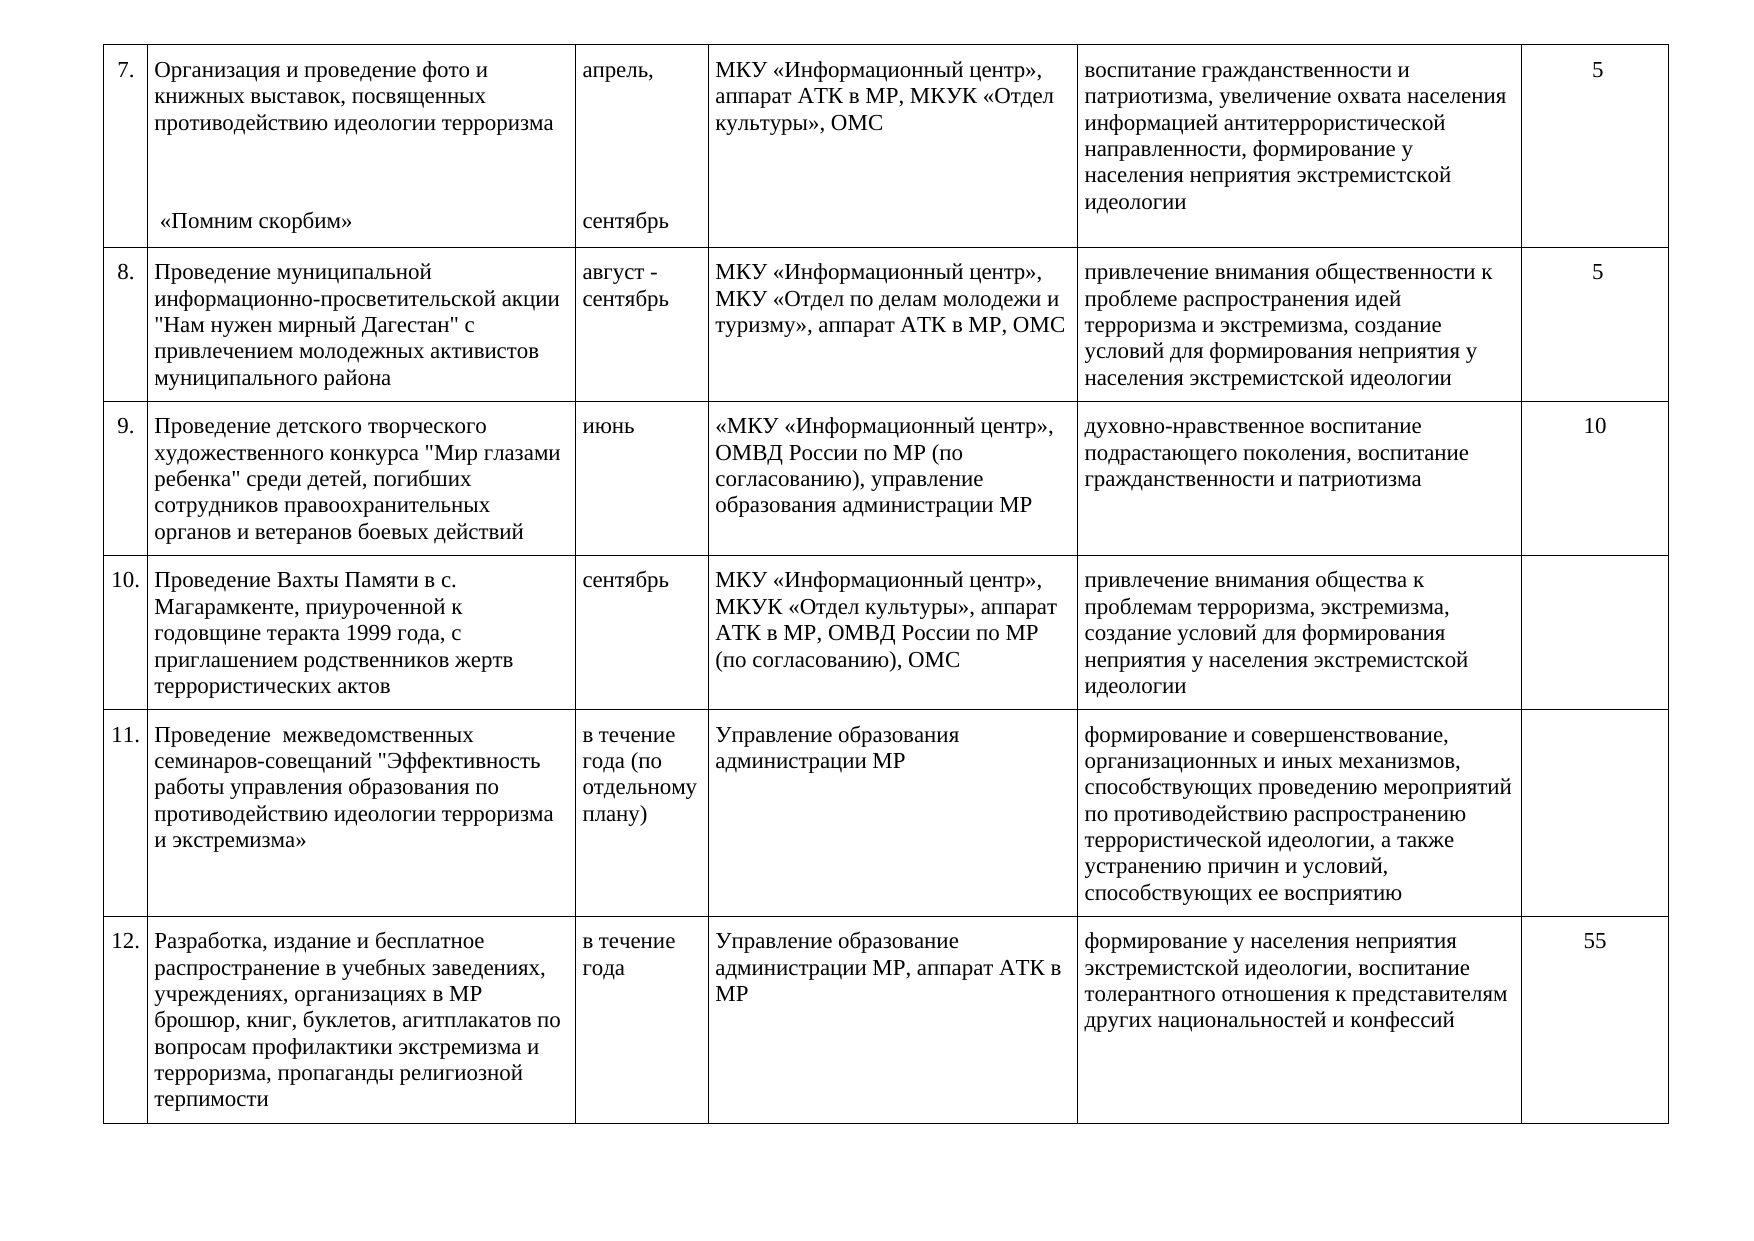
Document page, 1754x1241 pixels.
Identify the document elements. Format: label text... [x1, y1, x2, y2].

table_cell [709, 196, 1077, 247]
table_cell [1522, 196, 1668, 247]
table_cell воспитание гражданственности и патриотизма, увеличение охвата населения информацией антитеррористической направленности, формирование у населения неприятия экстремистской идеологии [1078, 45, 1521, 247]
table_cell июнь [576, 402, 708, 555]
table_cell 10 [1522, 402, 1668, 555]
table_cell сентябрь [576, 196, 708, 247]
table_cell духовно-нравственное воспитание подрастающего поколения, воспитание гражданственности и патриотизма [1078, 402, 1521, 555]
table_cell МКУ «Информационный центр», МКУ «Отдел по делам молодежи и туризму», аппарат АТК в МР, ОМС [709, 248, 1077, 401]
table_cell 10. [104, 556, 147, 709]
table_cell формирование у населения неприятия экстремистской идеологии, воспитание толерантного отношения к представителям других национальностей и конфессий [1078, 917, 1521, 1122]
table_cell [1522, 710, 1668, 916]
table_cell Проведение межведомственных семинаров-совещаний "Эффективность работы управления образования по противодействию идеологии терроризма и экстремизма» [148, 710, 575, 916]
table_cell МКУ «Информационный центр», аппарат АТК в МР, МКУК «Отдел культуры», ОМС [709, 45, 1077, 196]
table_cell Проведение детского творческого художественного конкурса "Мир глазами ребенка" среди детей, погибших сотрудников правоохранительных органов и ветеранов боевых действий [148, 402, 575, 555]
table_cell формирование и совершенствование, организационных и иных механизмов, способствующих проведению мероприятий по противодействию распространению террористической идеологии, а также устранению причин и условий, способствующих ее восприятию [1078, 710, 1521, 916]
table_cell Управление образования администрации МР [709, 710, 1077, 916]
table_cell 5 [1522, 248, 1668, 401]
table_cell [1522, 556, 1668, 709]
table_cell 55 [1522, 917, 1668, 1122]
table_cell 8. [104, 248, 147, 401]
table_cell МКУ «Информационный центр», МКУК «Отдел культуры», аппарат АТК в МР, ОМВД России по МР (по согласованию), ОМС [709, 556, 1077, 709]
table_cell «МКУ «Информационный центр», ОМВД России по МР (по согласованию), управление образования администрации МР [709, 402, 1077, 555]
table_cell 11. [104, 710, 147, 916]
table_cell Проведение Вахты Памяти в с. Магарамкенте, приуроченной к годовщине теракта 1999 года, с приглашением родственников жертв террористических актов [148, 556, 575, 709]
table_cell привлечение внимания общественности к проблеме распространения идей терроризма и экстремизма, создание условий для формирования неприятия у населения экстремистской идеологии [1078, 248, 1521, 401]
table_cell «Помним скорбим» [148, 196, 575, 247]
table_cell привлечение внимания общества к проблемам терроризма, экстремизма, создание условий для формирования неприятия у населения экстремистской идеологии [1078, 556, 1521, 709]
table_cell 7. [104, 45, 147, 247]
table_cell сентябрь [576, 556, 708, 709]
table_cell Проведение муниципальной информационно-просветительской акции "Нам нужен мирный Дагестан" с привлечением молодежных активистов муниципального района [148, 248, 575, 401]
table_cell 12. [104, 917, 147, 1122]
table_cell Разработка, издание и бесплатное распространение в учебных заведениях, учреждениях, организациях в МР брошюр, книг, буклетов, агитплакатов по вопросам профилактики экстремизма и терроризма, пропаганды религиозной терпимости [148, 917, 575, 1122]
table_cell в течение года [576, 917, 708, 1122]
table_cell август - сентябрь [576, 248, 708, 401]
table_cell 5 [1522, 45, 1668, 196]
table_cell 9. [104, 402, 147, 555]
table_cell Организация и проведение фото и книжных выставок, посвященных противодействию идеологии терроризма [148, 45, 575, 196]
table_cell в течение года (по отдельному плану) [576, 710, 708, 916]
table_cell апрель, [576, 45, 708, 196]
table_cell Управление образование администрации МР, аппарат АТК в МР [709, 917, 1077, 1122]
